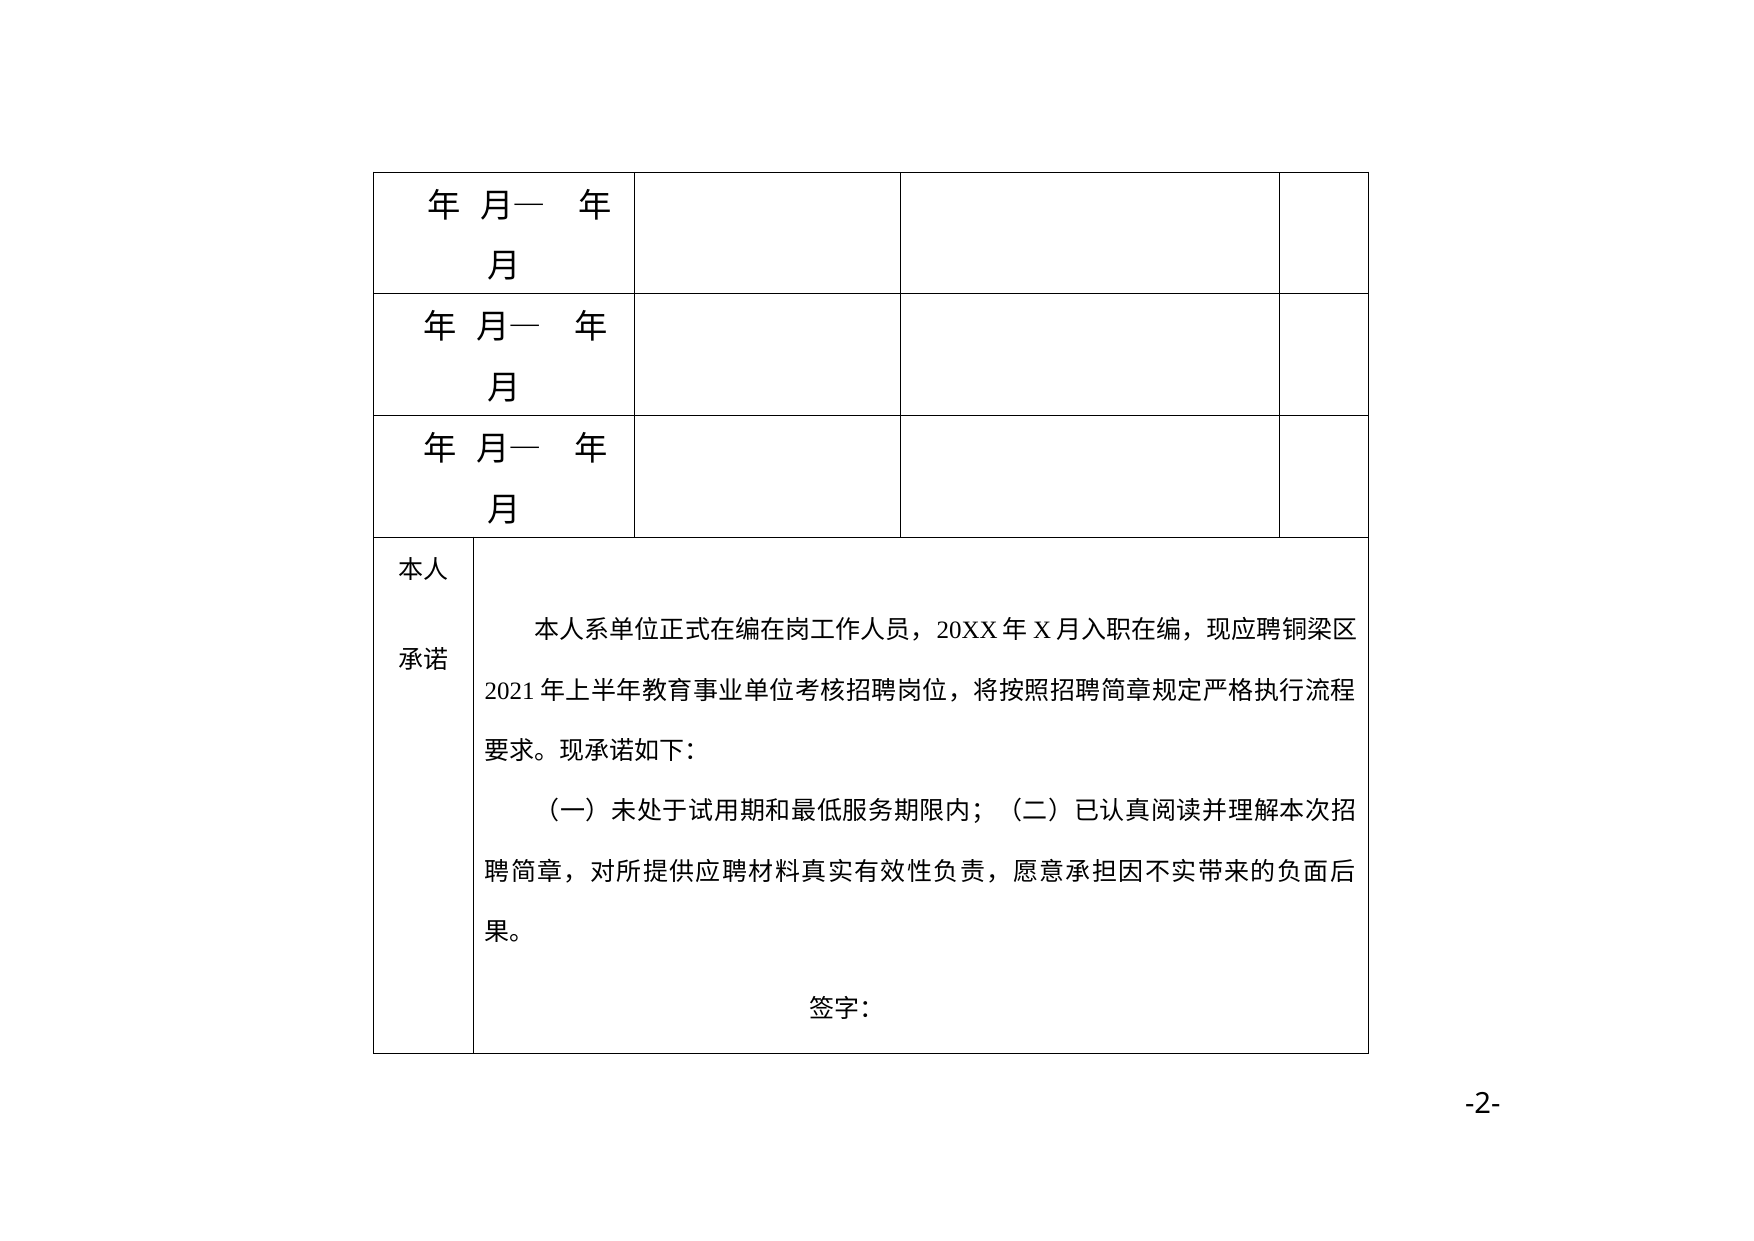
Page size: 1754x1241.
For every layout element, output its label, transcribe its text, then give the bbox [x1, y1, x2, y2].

table_cell [901, 294, 1279, 415]
table_cell [635, 294, 900, 415]
table_cell 年 月— 年 月 [374, 294, 634, 415]
table_cell 本人 承诺 [374, 538, 473, 1053]
table_cell [1280, 416, 1368, 537]
table_cell [901, 416, 1279, 537]
table_cell [1280, 173, 1368, 293]
table_cell 年 月— 年 月 [374, 416, 634, 537]
table_cell 年 月— 年 月 [374, 173, 634, 293]
table_cell [635, 416, 900, 537]
table_cell [901, 173, 1279, 293]
table_cell [635, 173, 900, 293]
table_cell [1280, 294, 1368, 415]
